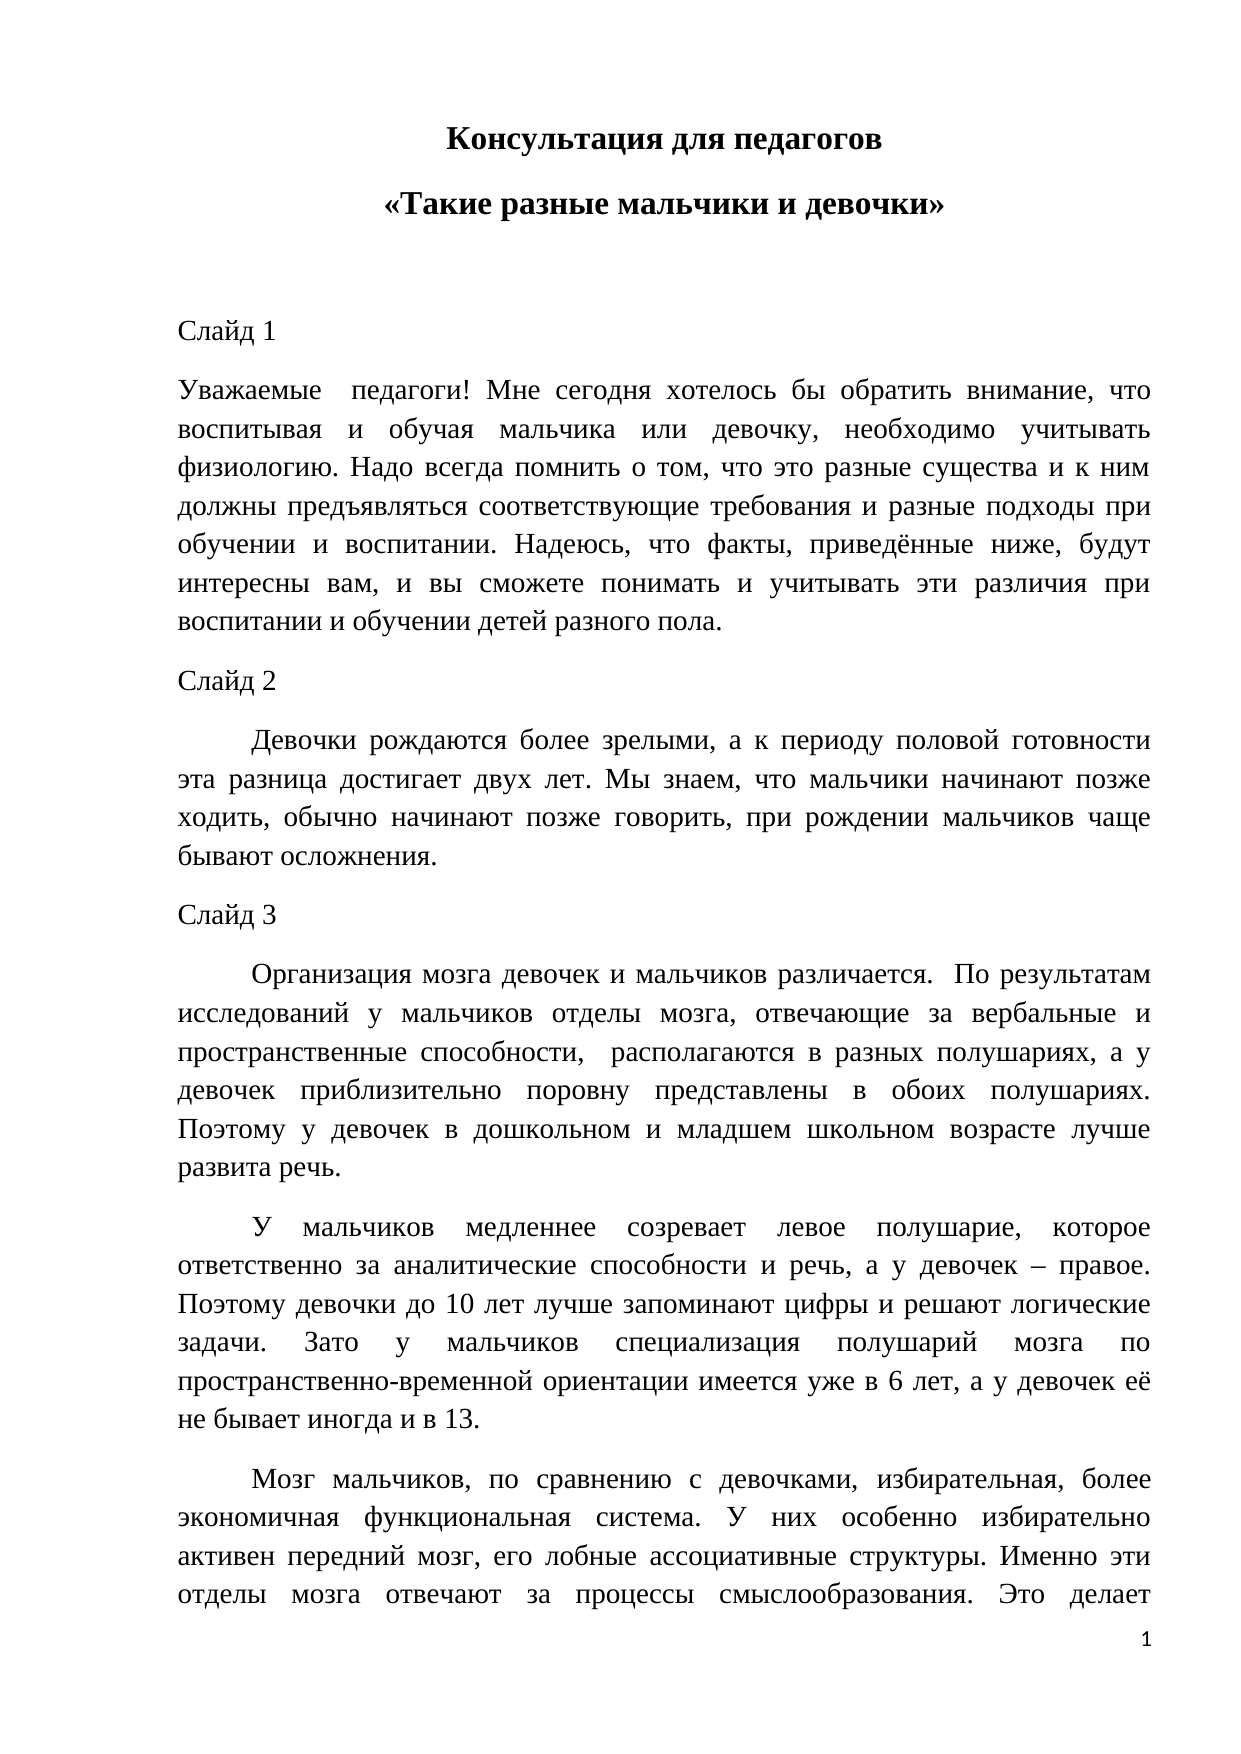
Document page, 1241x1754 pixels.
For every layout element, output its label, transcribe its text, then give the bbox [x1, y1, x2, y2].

text Организация мозга девочек и мальчиков различается. По результатам исследований у мальчиков отделы мозга, отвечающие за вербальные и пространственные способности, располагаются в разных полушариях, а у девочек приблизительно поровну представлены в обоих полушариях. Поэтому у девочек в дошкольном и младшем школьном возрасте лучше развита речь. [177, 957, 1152, 1183]
text Девочки рождаются более зрелыми, а к периоду половой готовности эта разница достигает двух лет. Мы знаем, что мальчики начинают позже ходить, обычно начинают позже говорить, при рождении мальчиков чаще бывают осложнения. [177, 722, 1152, 871]
text Консультация для педагогов [177, 118, 1152, 156]
text У мальчиков медленнее созревает левое полушарие, которое ответственно за аналитические способности и речь, а у девочек – правое. Поэтому девочки до 10 лет лучше запоминают цифры и решают логические задачи. Зато у мальчиков специализация полушарий мозга по пространственно-временной ориентации имеется уже в 6 лет, а у девочек её не бывает иногда и в 13. [177, 1209, 1152, 1435]
text Слайд 1 [177, 313, 1152, 346]
text Слайд 3 [177, 897, 1152, 931]
text Уважаемые педагоги! Мне сегодня хотелось бы обратить внимание, что воспитывая и обучая мальчика или девочку, необходимо учитывать физиологию. Надо всегда помнить о том, что это разные существа и к ним должны предъявляться соответствующие требования и разные подходы при обучении и воспитании. Надеюсь, что факты, приведённые ниже, будут интересны вам, и вы сможете понимать и учитывать эти различия при воспитании и обучении детей разного пола. [177, 372, 1152, 637]
text Слайд 2 [177, 663, 1152, 696]
text «Такие разные мальчики и девочки» [177, 183, 1152, 221]
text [177, 1461, 1152, 1610]
